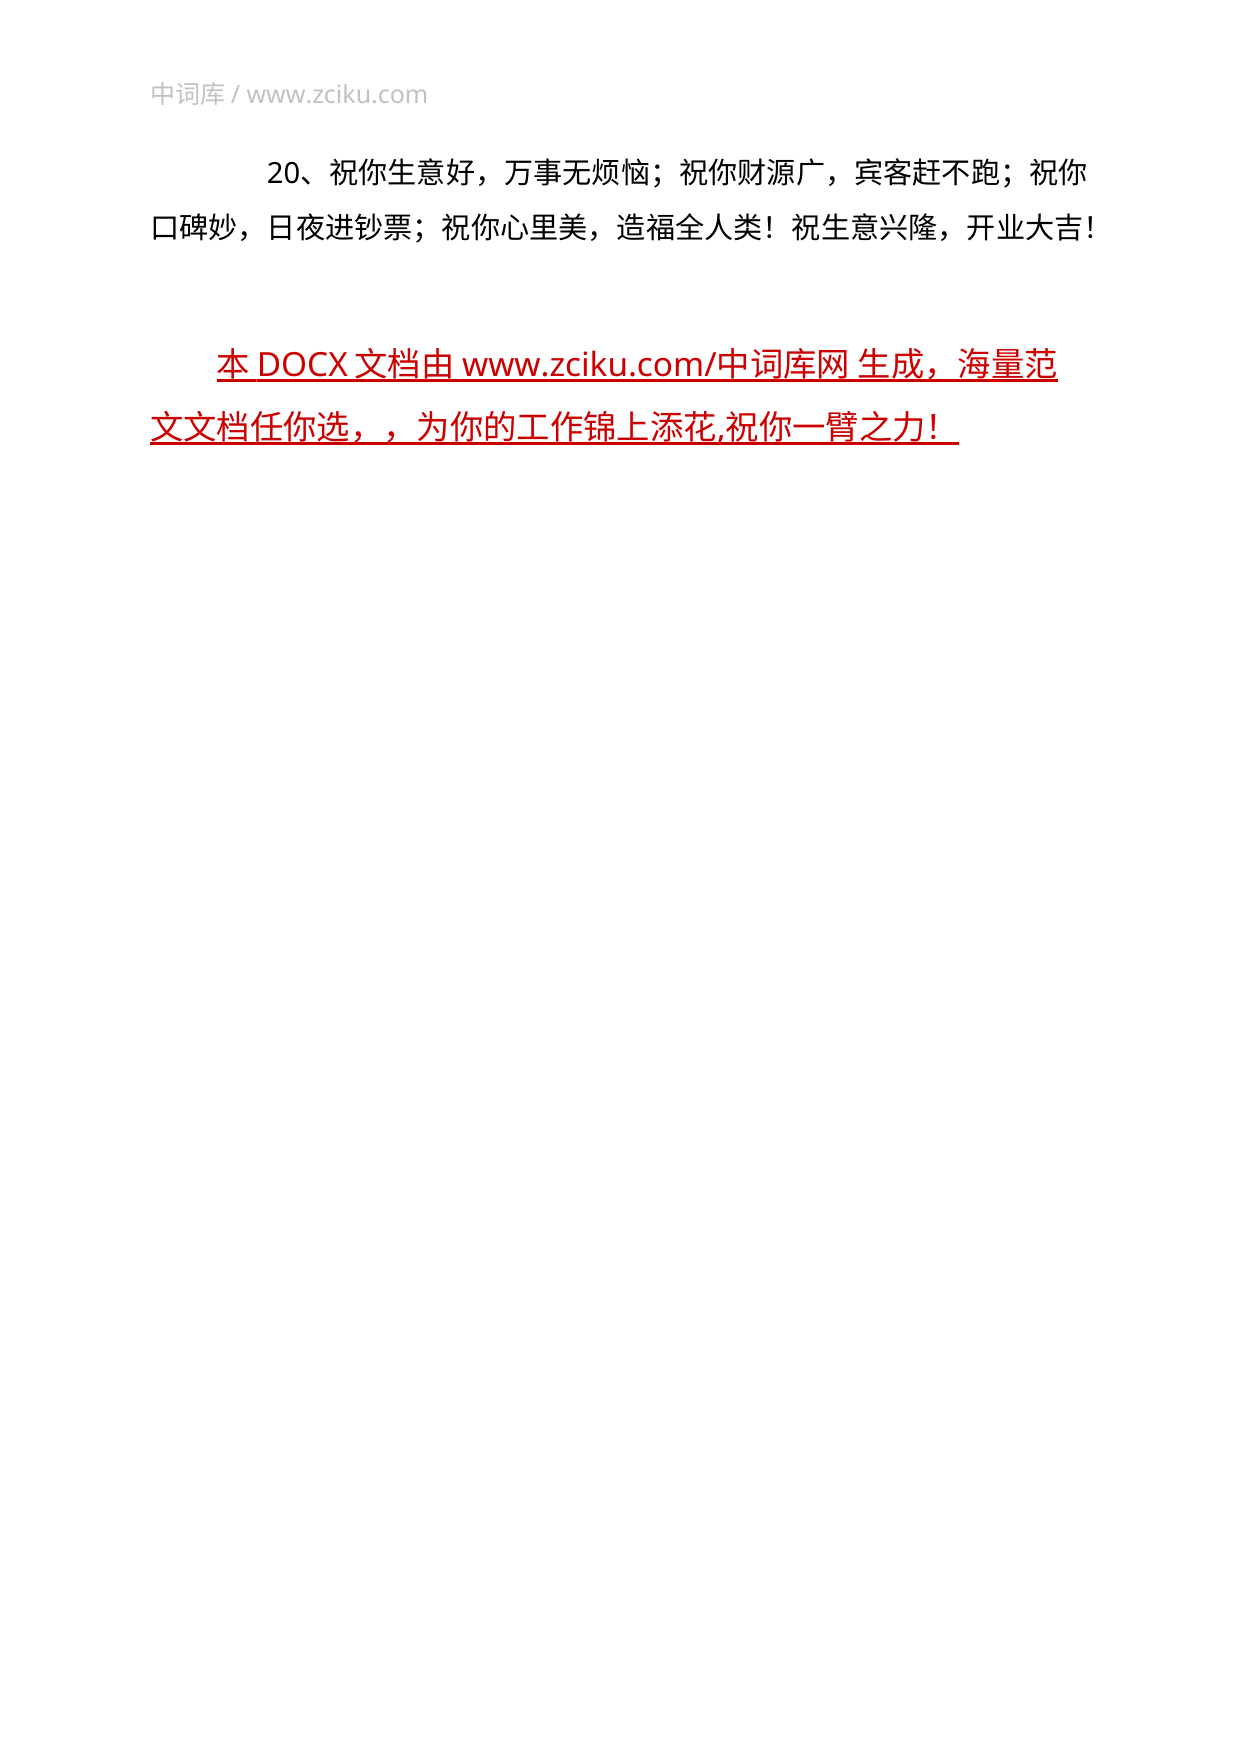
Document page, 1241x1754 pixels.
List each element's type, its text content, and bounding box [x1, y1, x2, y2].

text 20、祝你生意好，万事无烦恼；祝你财源广，宾客赶不跑；祝你口碑妙，日夜进钞票；祝你心里美，造福全人类！祝生意兴隆，开业大吉！ [150, 150, 1090, 247]
text 本DOCX文档由 www.zciku.com/中词库网 生成，海量范文文档任你选，，为你的工作锦上添花,祝你一臂之力！ [150, 338, 1090, 449]
